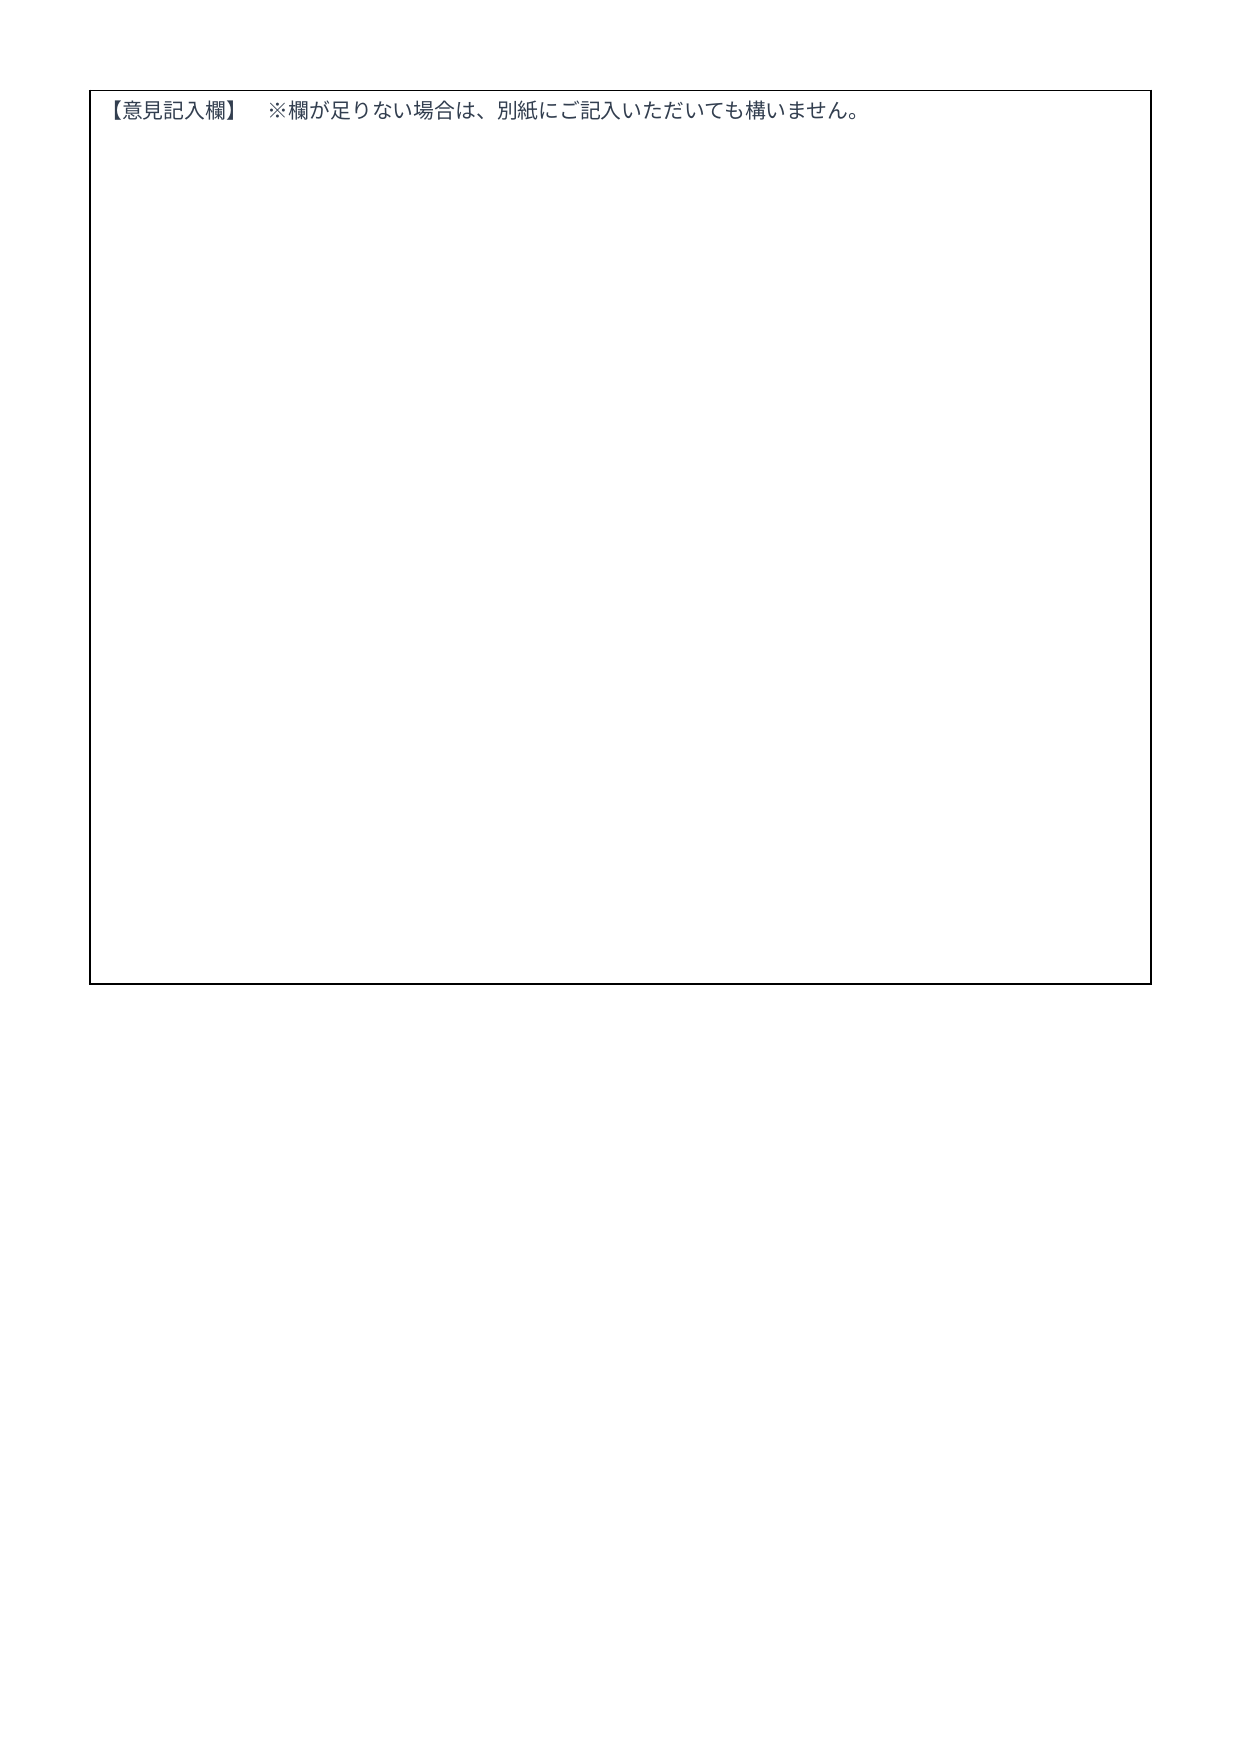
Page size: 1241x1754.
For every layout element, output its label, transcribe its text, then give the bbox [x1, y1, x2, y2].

table_cell 【意見記入欄】 ※欄が足りない場合は、別紙にご記入いただいても構いません。 [91, 91, 1150, 983]
